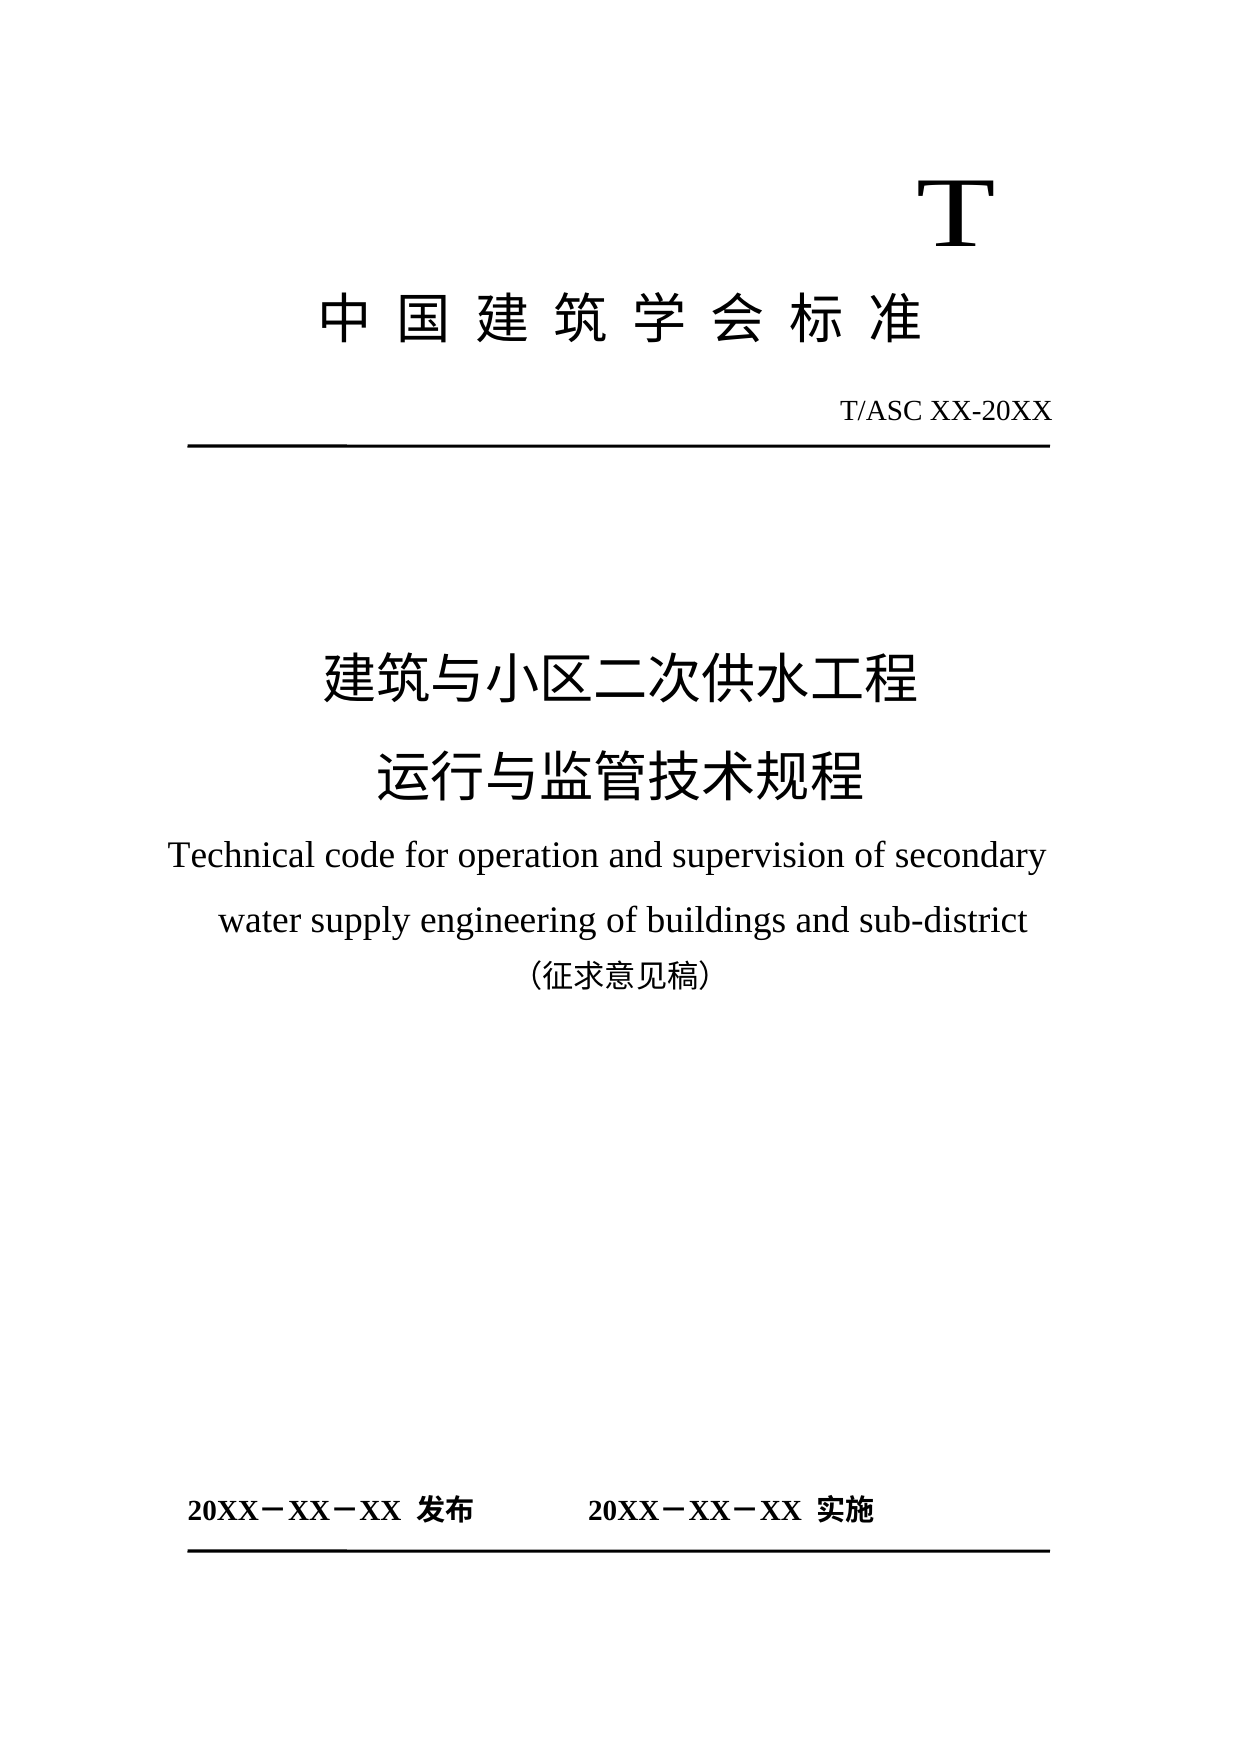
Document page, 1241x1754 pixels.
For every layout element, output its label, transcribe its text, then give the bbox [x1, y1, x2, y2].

text 中 国 建 筑 学 会 标 准 [187, 275, 1053, 354]
text （征求意见稿） [187, 952, 1053, 997]
text T/ASC XX-20XX [187, 393, 1053, 427]
text 建筑与小区二次供水工程 [187, 627, 1053, 724]
text Technical code for operation and supervision of secondary water supply engineering of buildings and sub-district [141, 822, 1073, 952]
text 运行与监管技术规程 [187, 724, 1053, 822]
text 20XX－XX－XX 发布 20XX－XX－XX 实施 [187, 1487, 1053, 1529]
